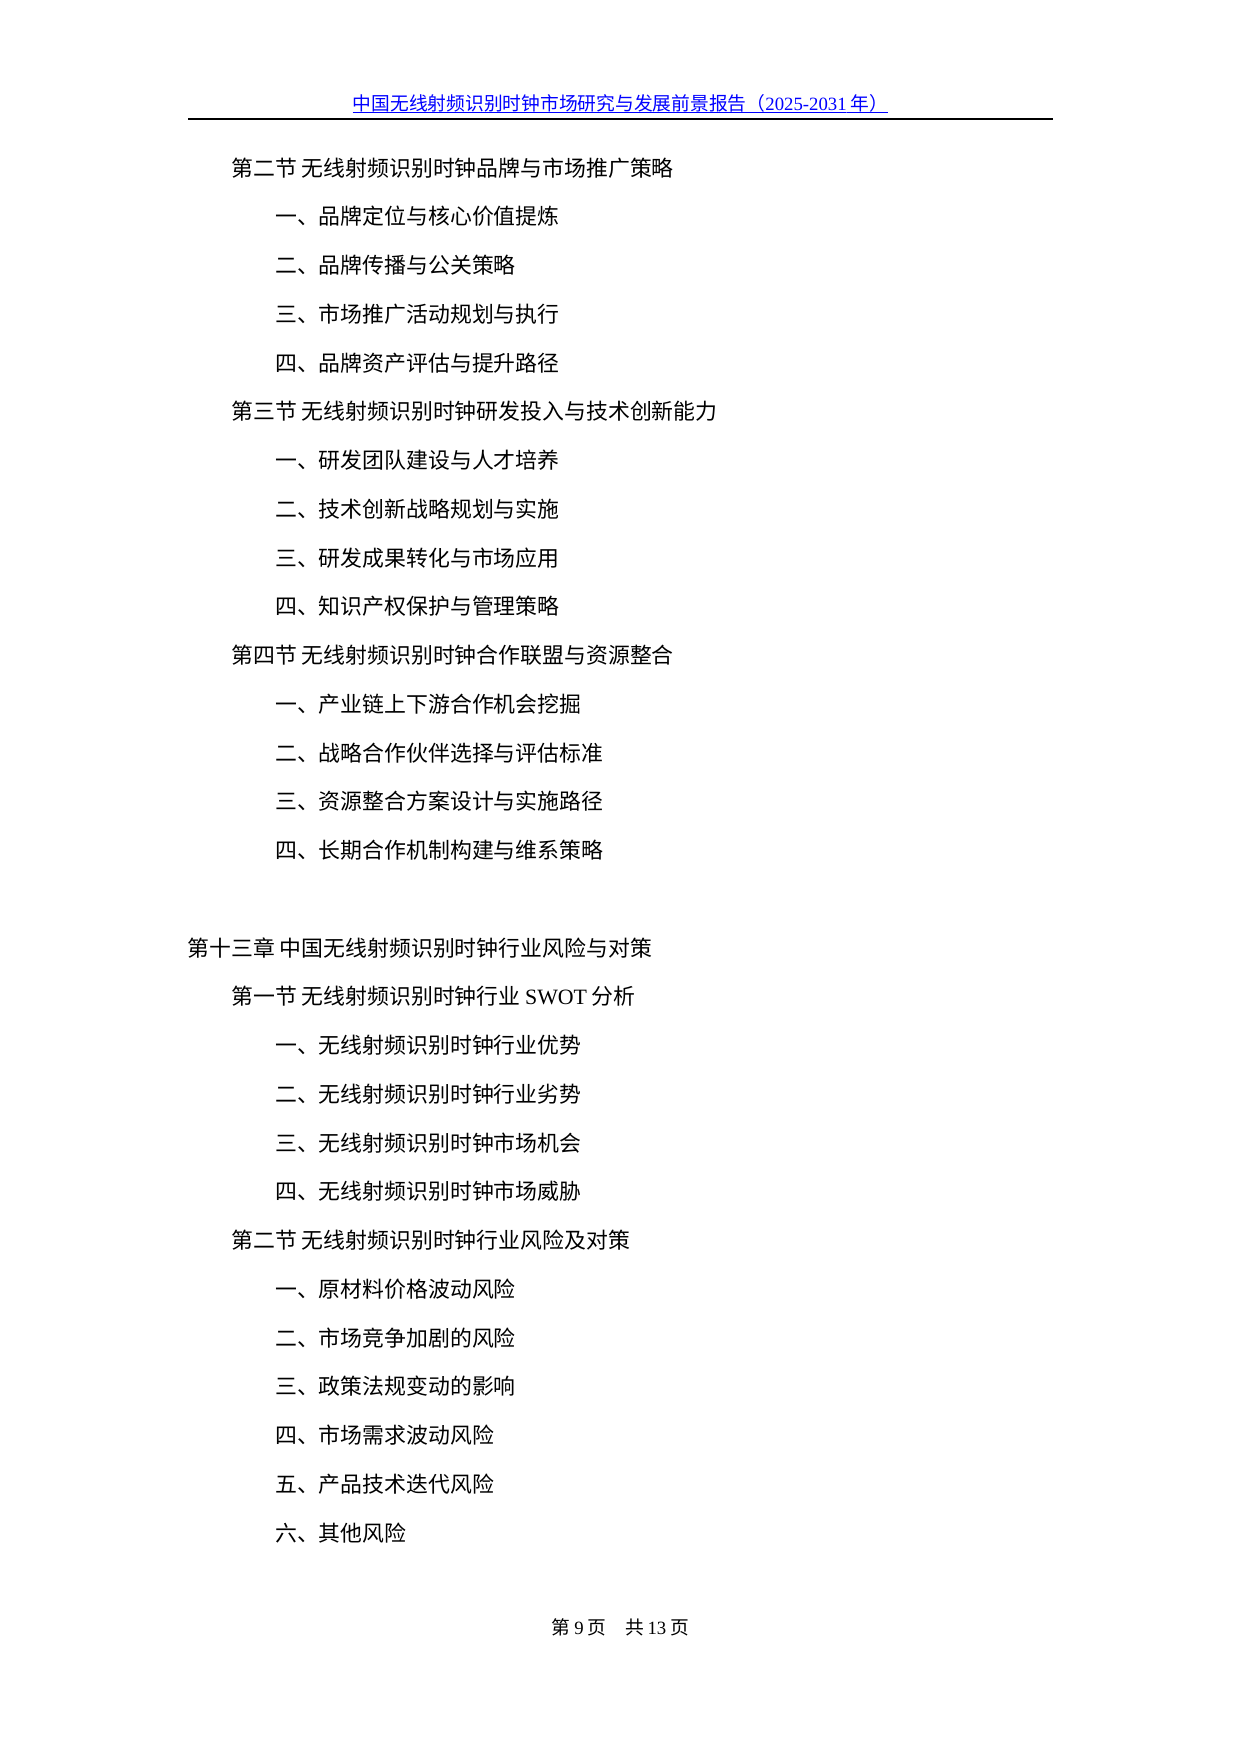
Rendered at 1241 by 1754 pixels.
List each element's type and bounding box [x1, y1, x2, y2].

text [187, 150, 1053, 1548]
